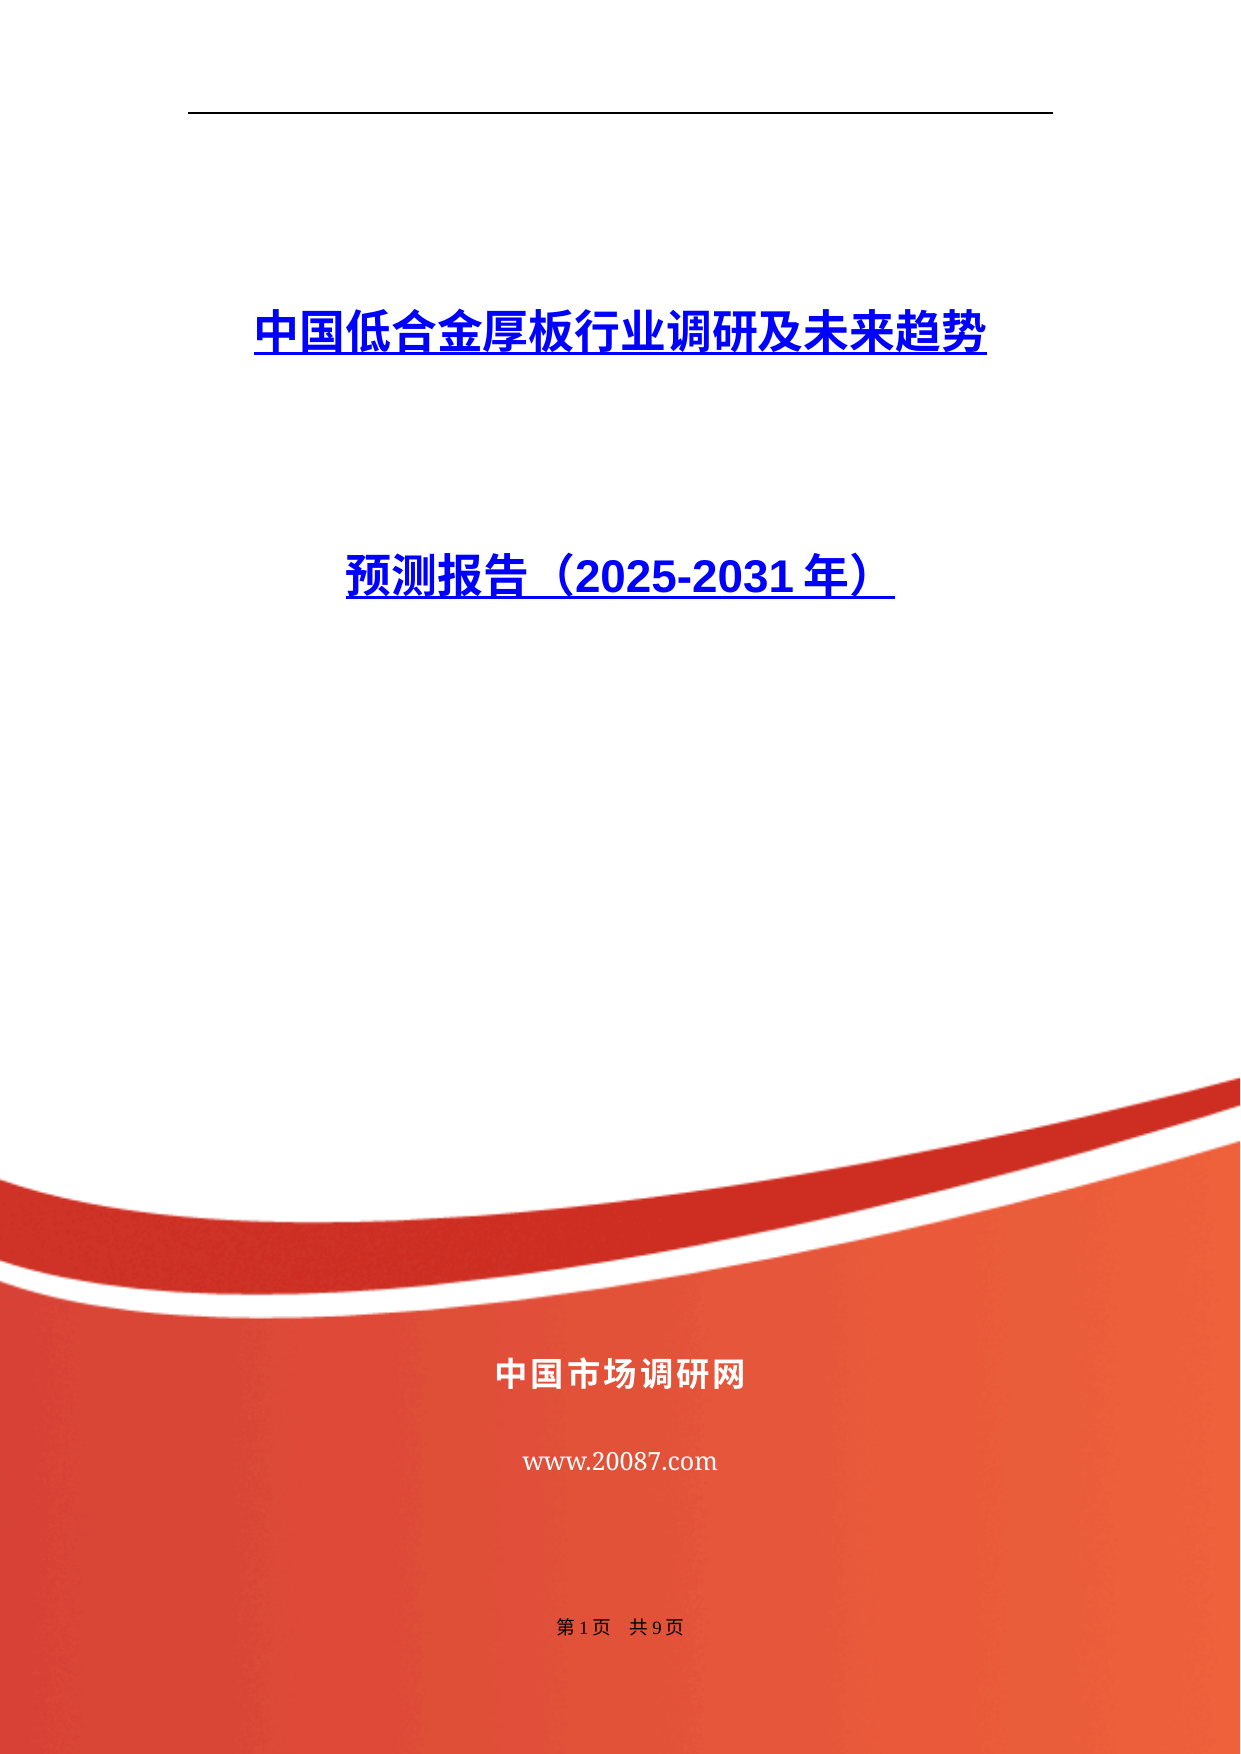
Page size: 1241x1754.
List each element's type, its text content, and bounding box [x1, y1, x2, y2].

picture [0, 1006, 1241, 1754]
text www.20087.com [187, 1428, 1053, 1493]
subtitle 中国市场调研网 [187, 1339, 1053, 1404]
table_header 中国低合金厚板行业调研及未来趋势预测报告（2025-2031年） [188, 207, 1053, 773]
